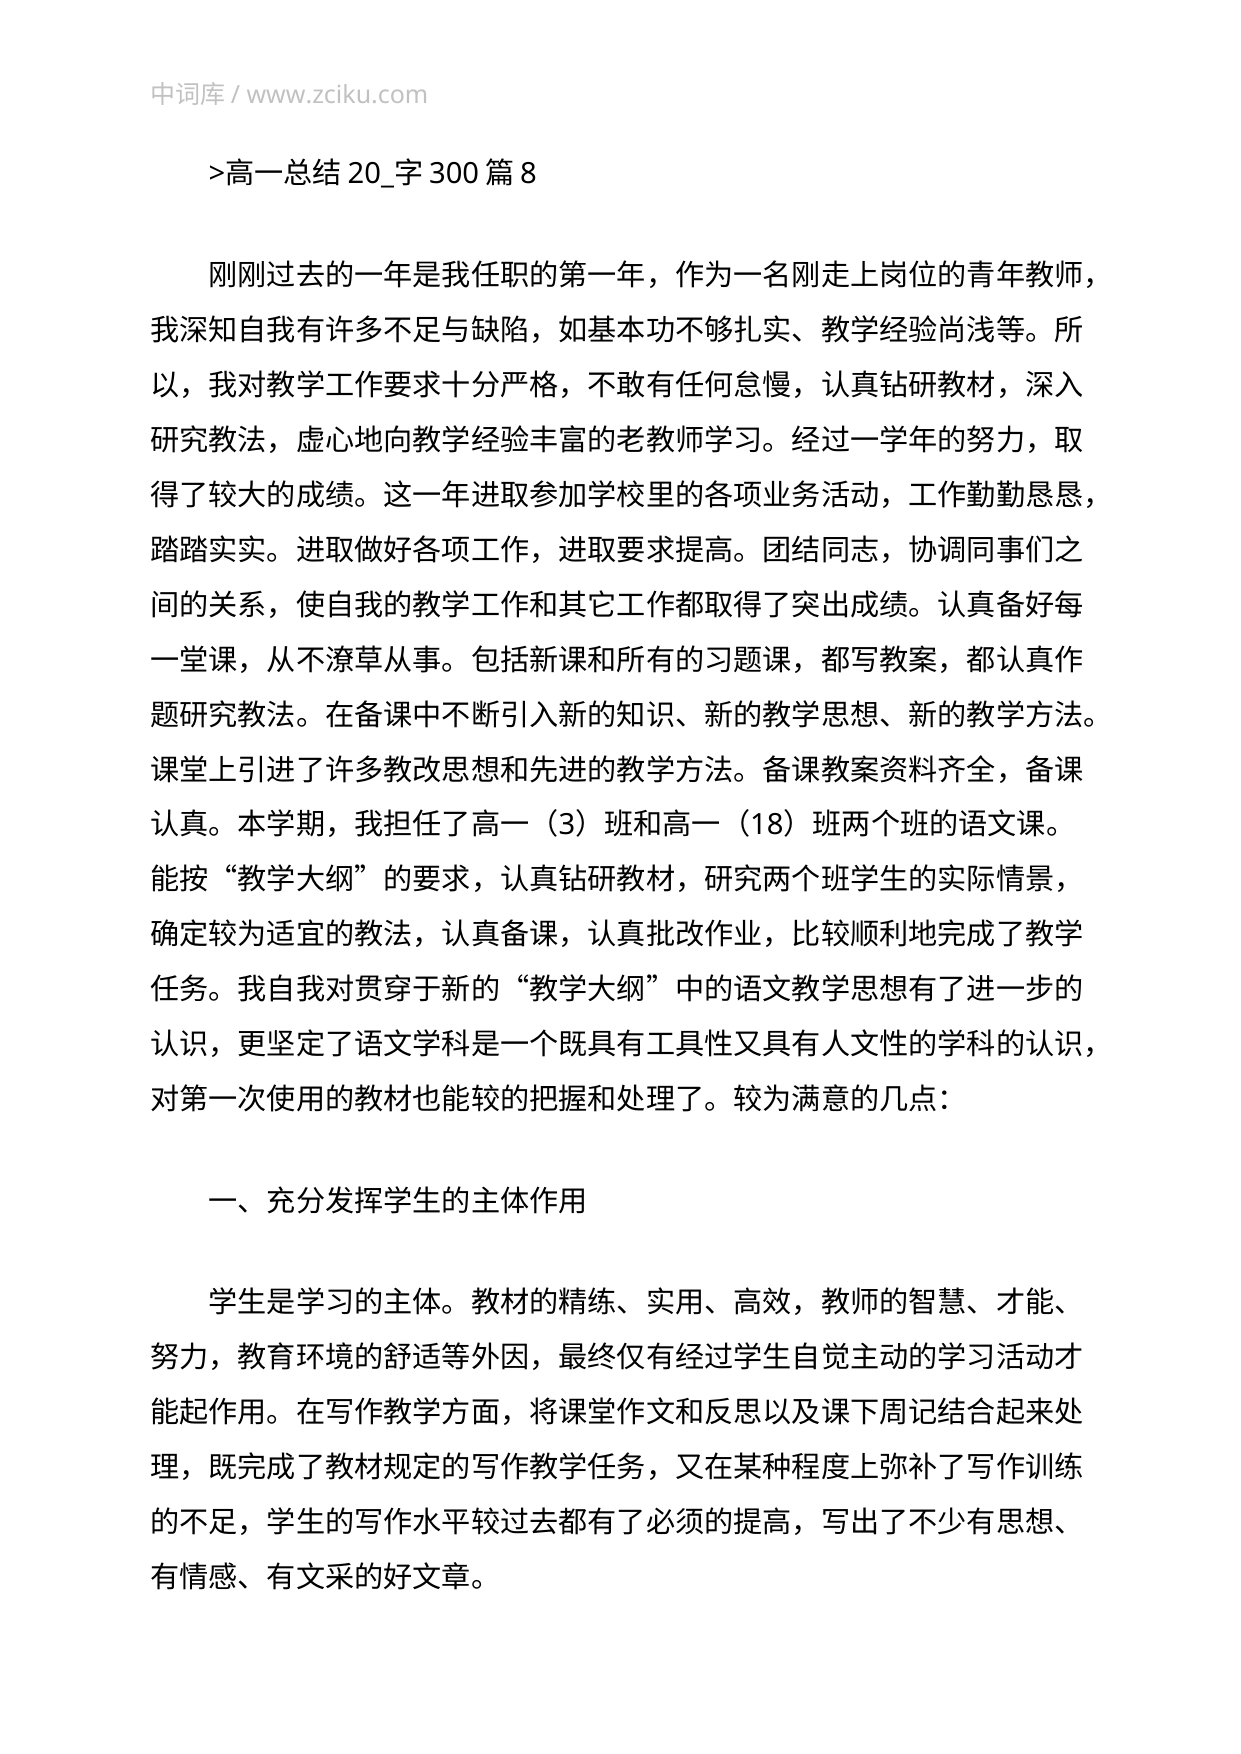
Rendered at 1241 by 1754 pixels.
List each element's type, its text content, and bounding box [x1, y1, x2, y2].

text >高一总结20_字300篇8 [150, 150, 1090, 192]
text 刚刚过去的一年是我任职的第一年，作为一名刚走上岗位的青年教师，我深知自我有许多不足与缺陷，如基本功不够扎实、教学经验尚浅等。所以，我对教学工作要求十分严格，不敢有任何怠慢，认真钻研教材，深入研究教法，虚心地向教学经验丰富的老教师学习。经过一学年的努力，取得了较大的成绩。这一年进取参加学校里的各项业务活动，工作勤勤恳恳，踏踏实实。进取做好各项工作，进取要求提高。团结同志，协调同事们之间的关系，使自我的教学工作和其它工作都取得了突出成绩。认真备好每一堂课，从不潦草从事。包括新课和所有的习题课，都写教案，都认真作题研究教法。在备课中不断引入新的知识、新的教学思想、新的教学方法。课堂上引进了许多教改思想和先进的教学方法。备课教案资料齐全，备课认真。本学期，我担任了高一（3）班和高一（18）班两个班的语文课。能按“教学大纲”的要求，认真钻研教材，研究两个班学生的实际情景，确定较为适宜的教法，认真备课，认真批改作业，比较顺利地完成了教学任务。我自我对贯穿于新的“教学大纲”中的语文教学思想有了进一步的认识，更坚定了语文学科是一个既具有工具性又具有人文性的学科的认识，对第一次使用的教材也能较的把握和处理了。较为满意的几点： [150, 252, 1090, 1118]
text 学生是学习的主体。教材的精练、实用、高效，教师的智慧、才能、努力，教育环境的舒适等外因，最终仅有经过学生自觉主动的学习活动才能起作用。在写作教学方面，将课堂作文和反思以及课下周记结合起来处理，既完成了教材规定的写作教学任务，又在某种程度上弥补了写作训练的不足，学生的写作水平较过去都有了必须的提高，写出了不少有思想、有情感、有文采的好文章。 [150, 1279, 1090, 1596]
text 一、充分发挥学生的主体作用 [150, 1177, 1090, 1219]
